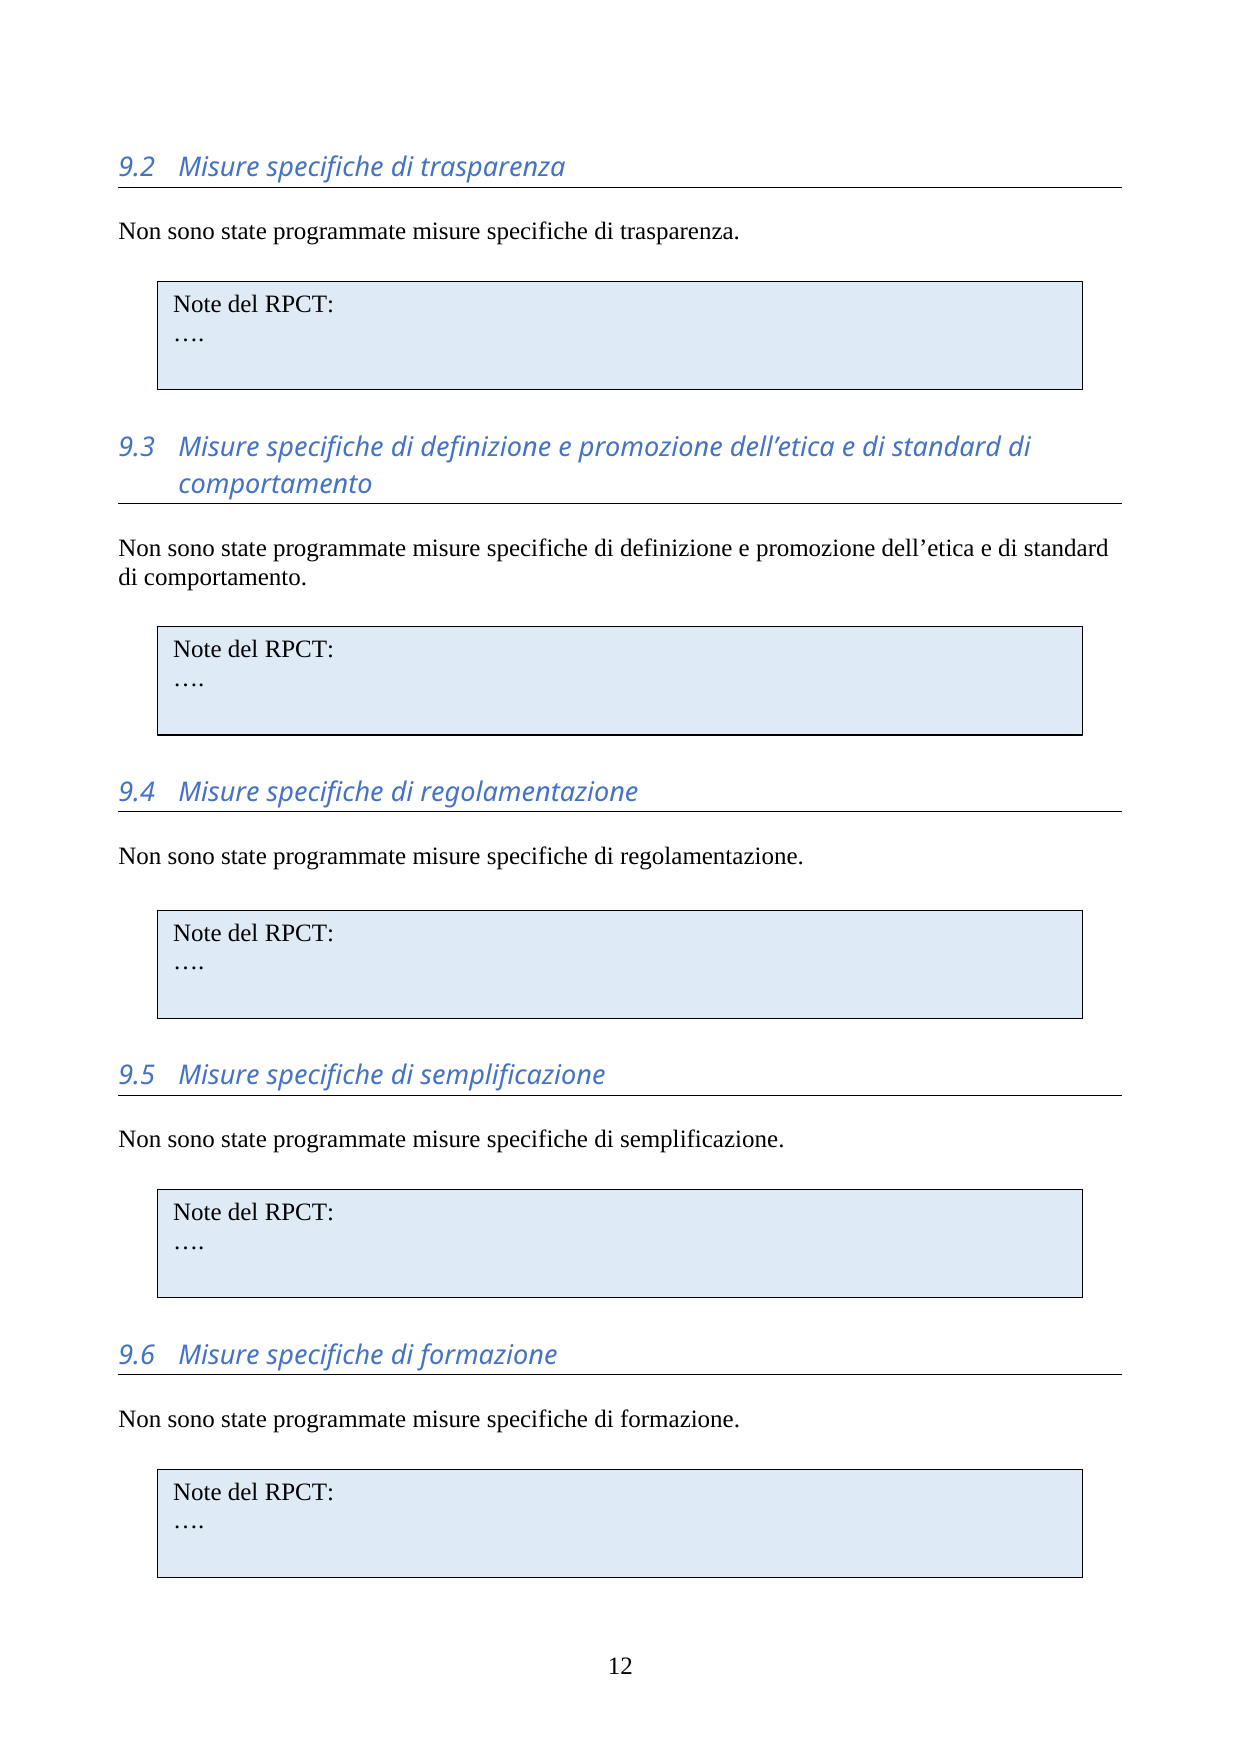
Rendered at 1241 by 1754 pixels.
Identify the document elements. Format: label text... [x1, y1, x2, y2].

subtitle Misure specifiche di formazione [118, 1335, 1122, 1374]
text Non sono state programmate misure specifiche di trasparenza. [118, 216, 1122, 245]
text Non sono state programmate misure specifiche di formazione. [118, 1404, 1122, 1433]
subtitle Misure specifiche di regolamentazione [118, 772, 1122, 811]
subtitle Misure specifiche di trasparenza [118, 148, 1122, 187]
subtitle Misure specifiche di semplificazione [118, 1056, 1122, 1095]
text Non sono state programmate misure specifiche di regolamentazione. [118, 841, 1122, 870]
text Non sono state programmate misure specifiche di semplificazione. [118, 1124, 1122, 1153]
subtitle Misure specifiche di definizione e promozione dell’etica e di standard di comportamento [118, 427, 1122, 503]
text Non sono state programmate misure specifiche di definizione e promozione dell’etica e di standard di comportamento. [118, 533, 1122, 590]
